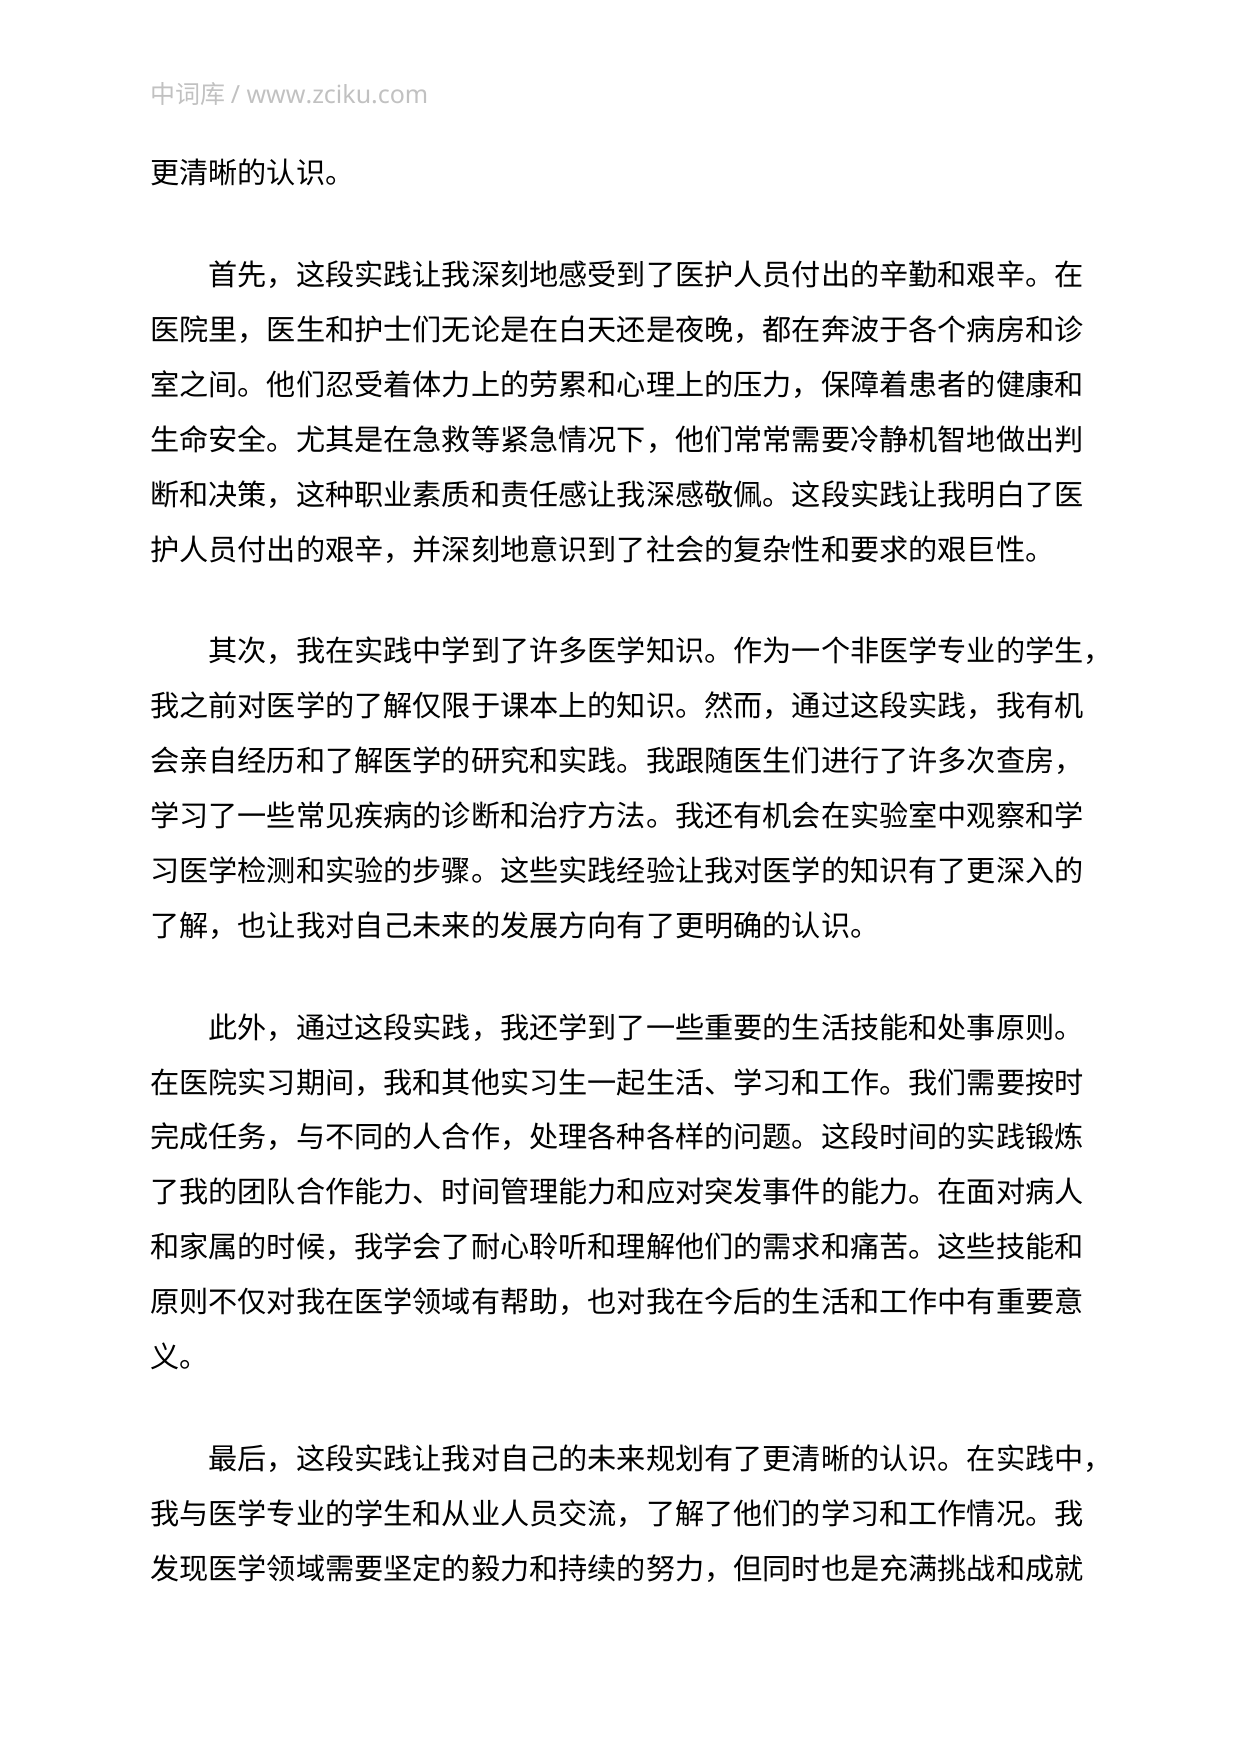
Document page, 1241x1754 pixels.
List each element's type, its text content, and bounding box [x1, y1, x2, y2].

text 其次，我在实践中学到了许多医学知识。作为一个非医学专业的学生，我之前对医学的了解仅限于课本上的知识。然而，通过这段实践，我有机会亲自经历和了解医学的研究和实践。我跟随医生们进行了许多次查房，学习了一些常见疾病的诊断和治疗方法。我还有机会在实验室中观察和学习医学检测和实验的步骤。这些实践经验让我对医学的知识有了更深入的了解，也让我对自己未来的发展方向有了更明确的认识。 [150, 628, 1090, 945]
text 此外，通过这段实践，我还学到了一些重要的生活技能和处事原则。在医院实习期间，我和其他实习生一起生活、学习和工作。我们需要按时完成任务，与不同的人合作，处理各种各样的问题。这段时间的实践锻炼了我的团队合作能力、时间管理能力和应对突发事件的能力。在面对病人和家属的时候，我学会了耐心聆听和理解他们的需求和痛苦。这些技能和原则不仅对我在医学领域有帮助，也对我在今后的生活和工作中有重要意义。 [150, 1004, 1090, 1376]
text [150, 1435, 1090, 1587]
text 首先，这段实践让我深刻地感受到了医护人员付出的辛勤和艰辛。在医院里，医生和护士们无论是在白天还是夜晚，都在奔波于各个病房和诊室之间。他们忍受着体力上的劳累和心理上的压力，保障着患者的健康和生命安全。尤其是在急救等紧急情况下，他们常常需要冷静机智地做出判断和决策，这种职业素质和责任感让我深感敬佩。这段实践让我明白了医护人员付出的艰辛，并深刻地意识到了社会的复杂性和要求的艰巨性。 [150, 252, 1090, 568]
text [150, 150, 1090, 192]
